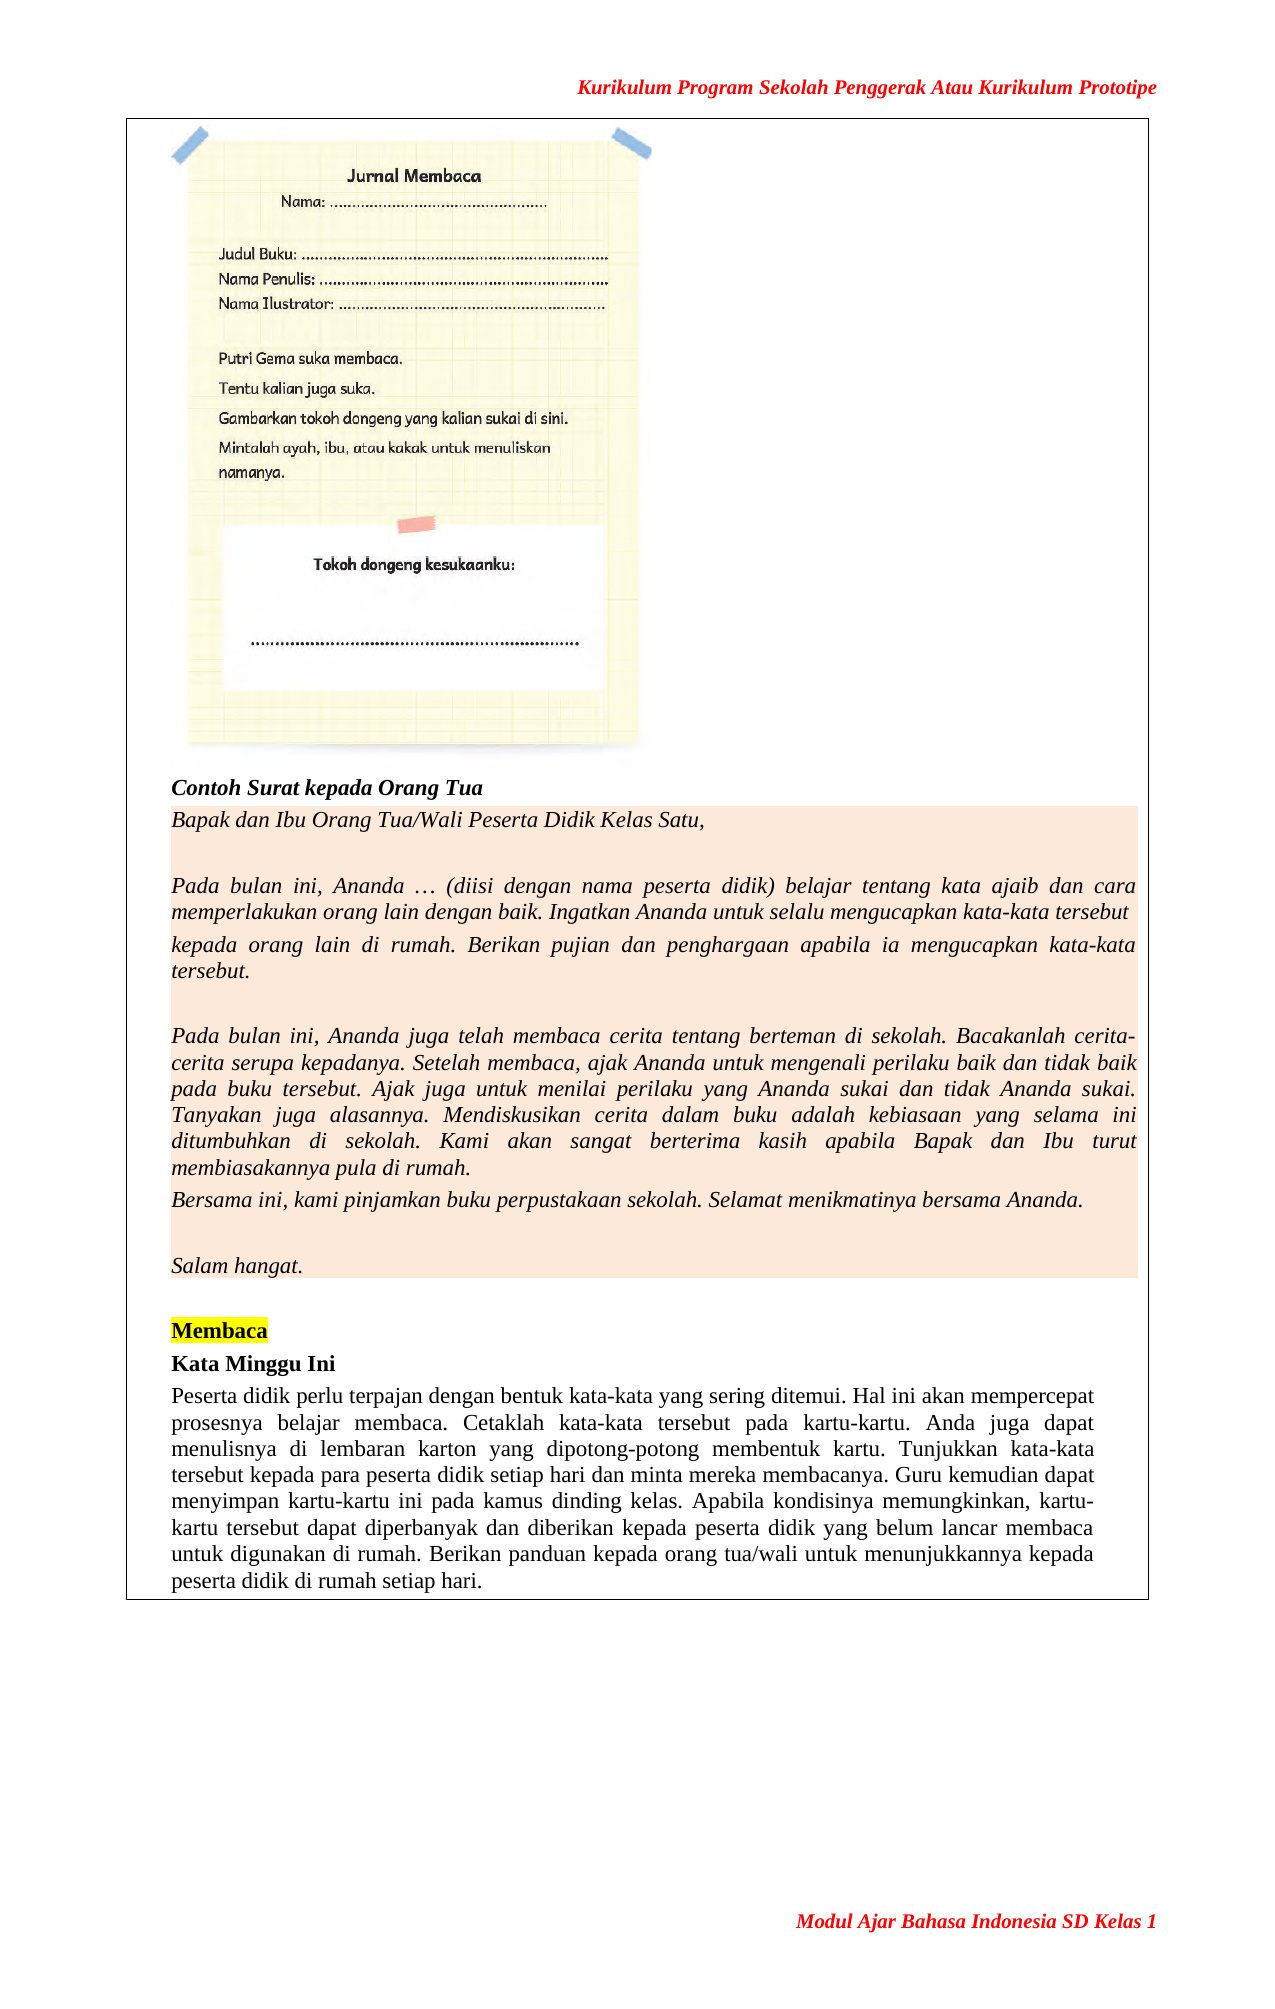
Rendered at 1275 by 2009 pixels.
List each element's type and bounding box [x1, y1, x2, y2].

table_cell [127, 119, 1148, 1599]
